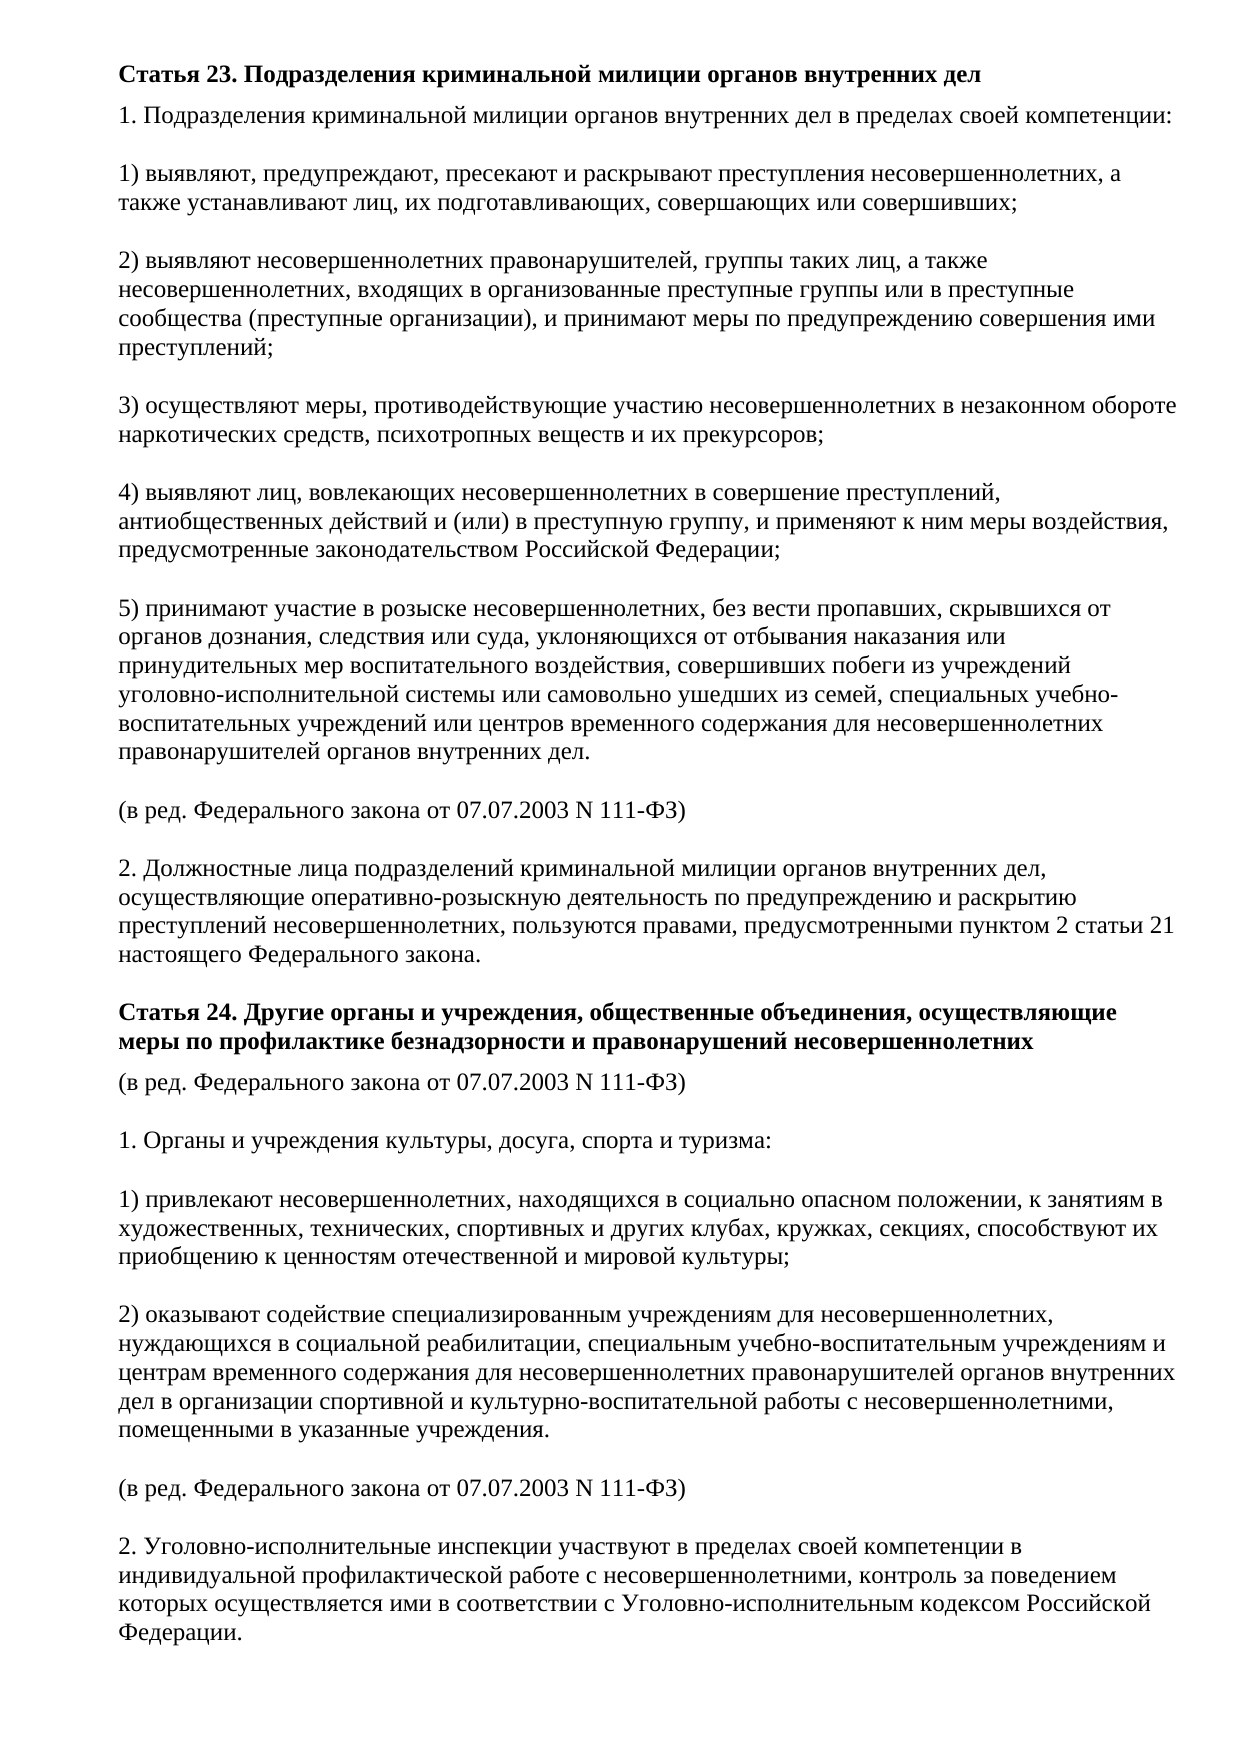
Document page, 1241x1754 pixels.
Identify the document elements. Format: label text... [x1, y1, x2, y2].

text (в ред. Федерального закона от 07.07.2003 N 111-ФЗ) [118, 1067, 1181, 1096]
text 2. Уголовно-исполнительные инспекции участвуют в пределах своей компетенции в индивидуальной профилактической работе с несовершеннолетними, контроль за поведением которых осуществляется ими в соответствии с Уголовно-исполнительным кодексом Российской Федерации. [118, 1531, 1181, 1646]
text 5) принимают участие в розыске несовершеннолетних, без вести пропавших, скрывшихся от органов дознания, следствия или суда, уклоняющихся от отбывания наказания или принудительных мер воспитательного воздействия, совершивших побеги из учреждений уголовно-исполнительной системы или самовольно ушедших из семей, специальных учебно-воспитательных учреждений или центров временного содержания для несовершеннолетних правонарушителей органов внутренних дел. [118, 593, 1181, 765]
text 2) оказывают содействие специализированным учреждениям для несовершеннолетних, нуждающихся в социальной реабилитации, специальным учебно-воспитательным учреждениям и центрам временного содержания для несовершеннолетних правонарушителей органов внутренних дел в организации спортивной и культурно-воспитательной работы с несовершеннолетними, помещенными в указанные учреждения. [118, 1299, 1181, 1443]
text 3) осуществляют меры, противодействующие участию несовершеннолетних в незаконном обороте наркотических средств, психотропных веществ и их прекурсоров; [118, 390, 1181, 447]
subtitle Статья 24. Другие органы и учреждения, общественные объединения, осуществляющие меры по профилактике безнадзорности и правонарушений несовершеннолетних [118, 997, 1181, 1055]
subtitle Статья 23. Подразделения криминальной милиции органов внутренних дел [118, 59, 1181, 88]
text 2. Должностные лица подразделений криминальной милиции органов внутренних дел, осуществляющие оперативно-розыскную деятельность по предупреждению и раскрытию преступлений несовершеннолетних, пользуются правами, предусмотренными пунктом 2 статьи 21 настоящего Федерального закона. [118, 853, 1181, 968]
text 4) выявляют лиц, вовлекающих несовершеннолетних в совершение преступлений, антиобщественных действий и (или) в преступную группу, и применяют к ним меры воздействия, предусмотренные законодательством Российской Федерации; [118, 477, 1181, 563]
text 1. Органы и учреждения культуры, досуга, спорта и туризма: [118, 1126, 1181, 1154]
text 2) выявляют несовершеннолетних правонарушителей, группы таких лиц, а также несовершеннолетних, входящих в организованные преступные группы или в преступные сообщества (преступные организации), и принимают меры по предупреждению совершения ими преступлений; [118, 246, 1181, 361]
text (в ред. Федерального закона от 07.07.2003 N 111-ФЗ) [118, 795, 1181, 823]
text 1) выявляют, предупреждают, пресекают и раскрывают преступления несовершеннолетних, а также устанавливают лиц, их подготавливающих, совершающих или совершивших; [118, 158, 1181, 216]
text 1. Подразделения криминальной милиции органов внутренних дел в пределах своей компетенции: [118, 100, 1181, 129]
text 1) привлекают несовершеннолетних, находящихся в социально опасном положении, к занятиям в художественных, технических, спортивных и других клубах, кружках, секциях, способствуют их приобщению к ценностям отечественной и мировой культуры; [118, 1184, 1181, 1270]
text (в ред. Федерального закона от 07.07.2003 N 111-ФЗ) [118, 1473, 1181, 1502]
